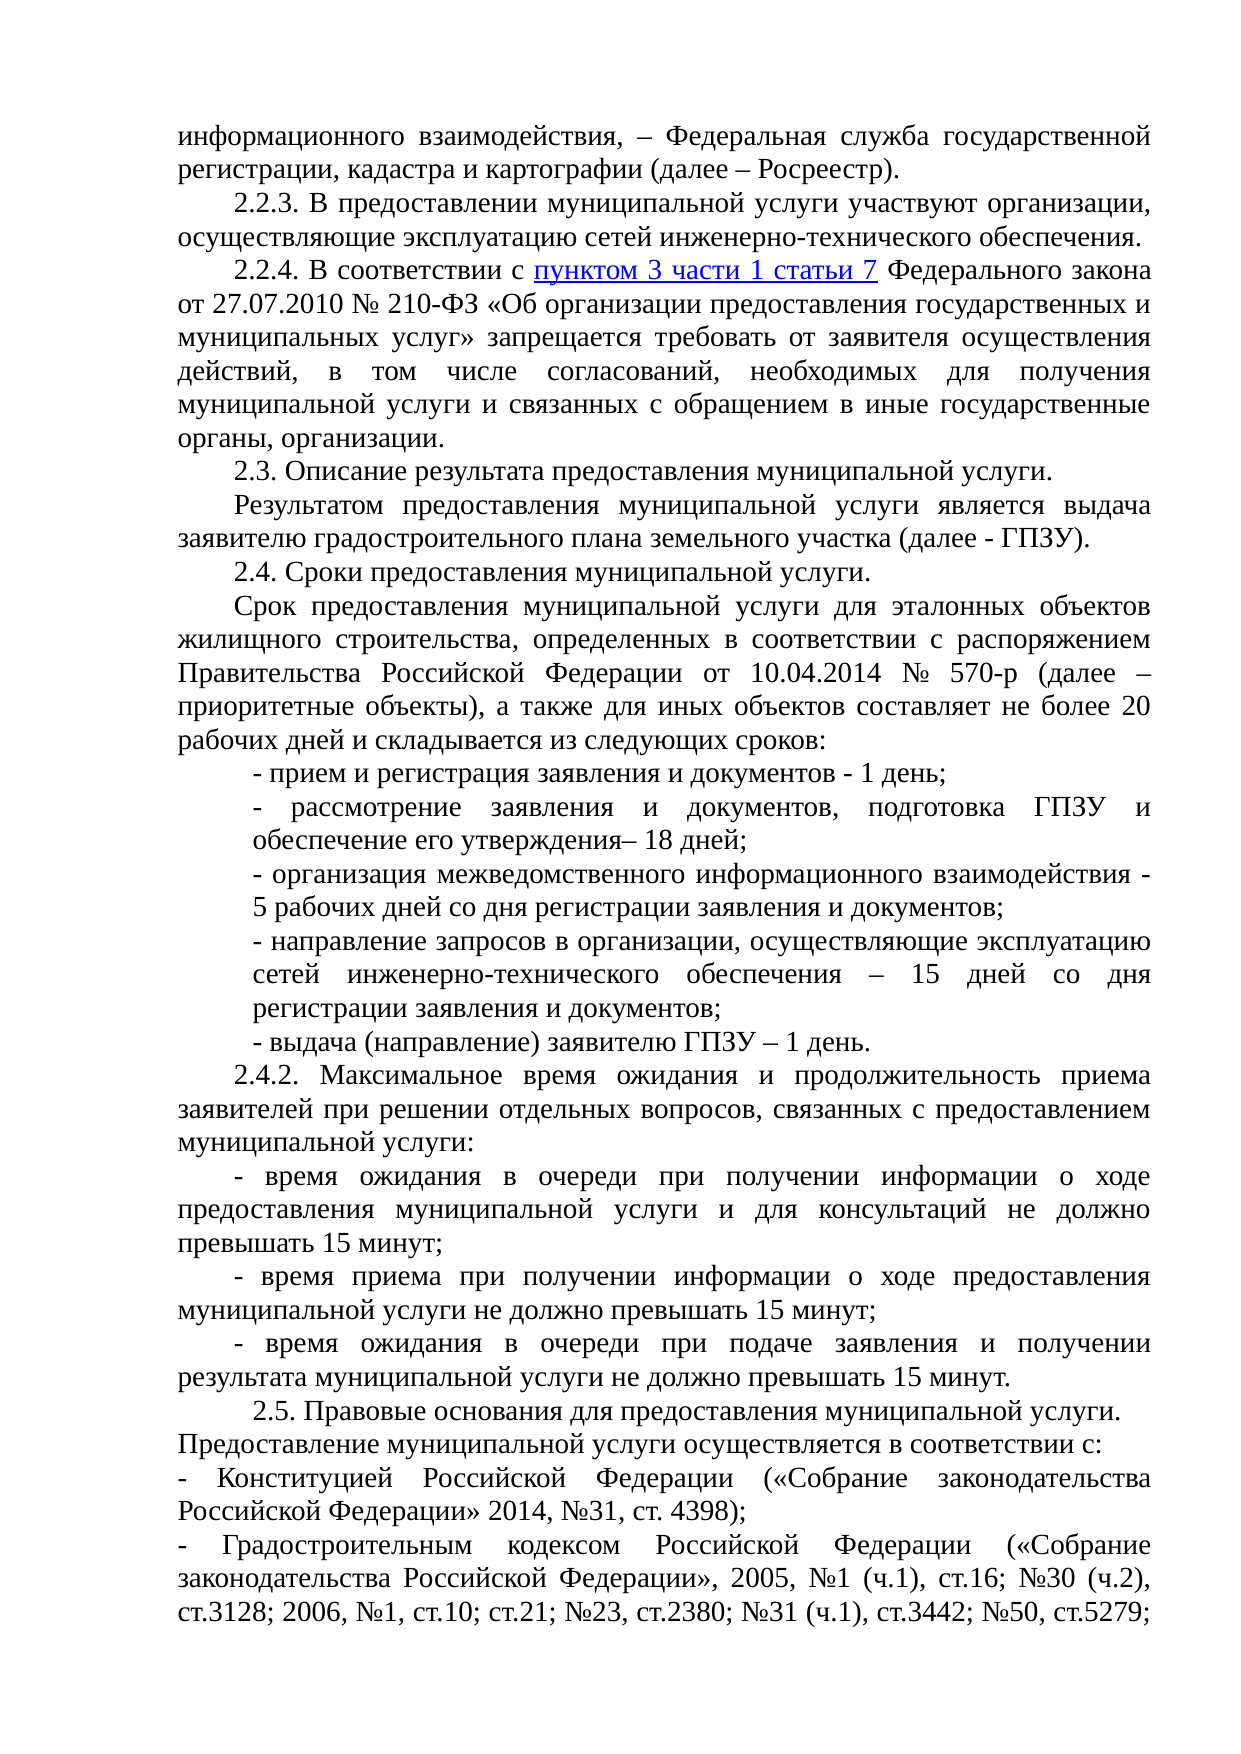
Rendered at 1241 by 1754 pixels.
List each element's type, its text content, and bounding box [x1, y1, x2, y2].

text 2.4. Сроки предоставления муниципальной услуги. [177, 554, 1152, 588]
text 2.4.2. Максимальное время ожидания и продолжительность приема заявителей при решении отдельных вопросов, связанных с предоставлением муниципальной услуги: [177, 1057, 1152, 1158]
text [177, 118, 1152, 185]
title - Конституцией Российской Федерации («Собрание законодательства Российской Федерации» 2014, №31, ст. 4398); [177, 1460, 1152, 1527]
text - прием и регистрация заявления и документов - 1 день; [252, 755, 1152, 789]
text - время ожидания в очереди при подаче заявления и получении результата муниципальной услуги не должно превышать 15 минут. [177, 1326, 1152, 1393]
text - организация межведомственного информационного взаимодействия - 5 рабочих дней со дня регистрации заявления и документов; [252, 856, 1152, 923]
title - выдача (направление) заявителю ГПЗУ – 1 день. [252, 1024, 1152, 1057]
text 2.2.3. В предоставлении муниципальной услуги участвуют организации, осуществляющие эксплуатацию сетей инженерно-технического обеспечения. [177, 185, 1152, 252]
title Предоставление муниципальной услуги осуществляется в соответствии с: [177, 1426, 1152, 1460]
text 2.3. Описание результата предоставления муниципальной услуги. [177, 453, 1152, 487]
text - время ожидания в очереди при получении информации о ходе предоставления муниципальной услуги и для консультаций не должно превышать 15 минут; [177, 1158, 1152, 1258]
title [177, 1527, 1152, 1627]
text - направление запросов в организации, осуществляющие эксплуатацию сетей инженерно-технического обеспечения – 15 дней со дня регистрации заявления и документов; [252, 923, 1152, 1024]
text - рассмотрение заявления и документов, подготовка ГПЗУ и обеспечение его утверждения– 18 дней; [252, 789, 1152, 856]
text Результатом предоставления муниципальной услуги является выдача заявителю градостроительного плана земельного участка (далее - ГПЗУ). [177, 487, 1152, 554]
title Срок предоставления муниципальной услуги для эталонных объектов жилищного строительства, определенных в соответствии с распоряжением Правительства Российской Федерации от 10.04.2014 № 570-р (далее – приоритетные объекты), а также для иных объектов составляет не более 20 рабочих дней и складывается из следующих сроков: [177, 588, 1152, 755]
text - время приема при получении информации о ходе предоставления муниципальной услуги не должно превышать 15 минут; [177, 1258, 1152, 1326]
title 2.5. Правовые основания для предоставления муниципальной услуги. [252, 1393, 1152, 1426]
text 2.2.4. В соответствии с пунктом 3 части 1 статьи 7 Федерального закона от 27.07.2010 № 210-ФЗ «Об организации предоставления государственных и муниципальных услуг» запрещается требовать от заявителя осуществления действий, в том числе согласований, необходимых для получения муниципальной услуги и связанных с обращением в иные государственные органы, организации. [177, 252, 1152, 453]
